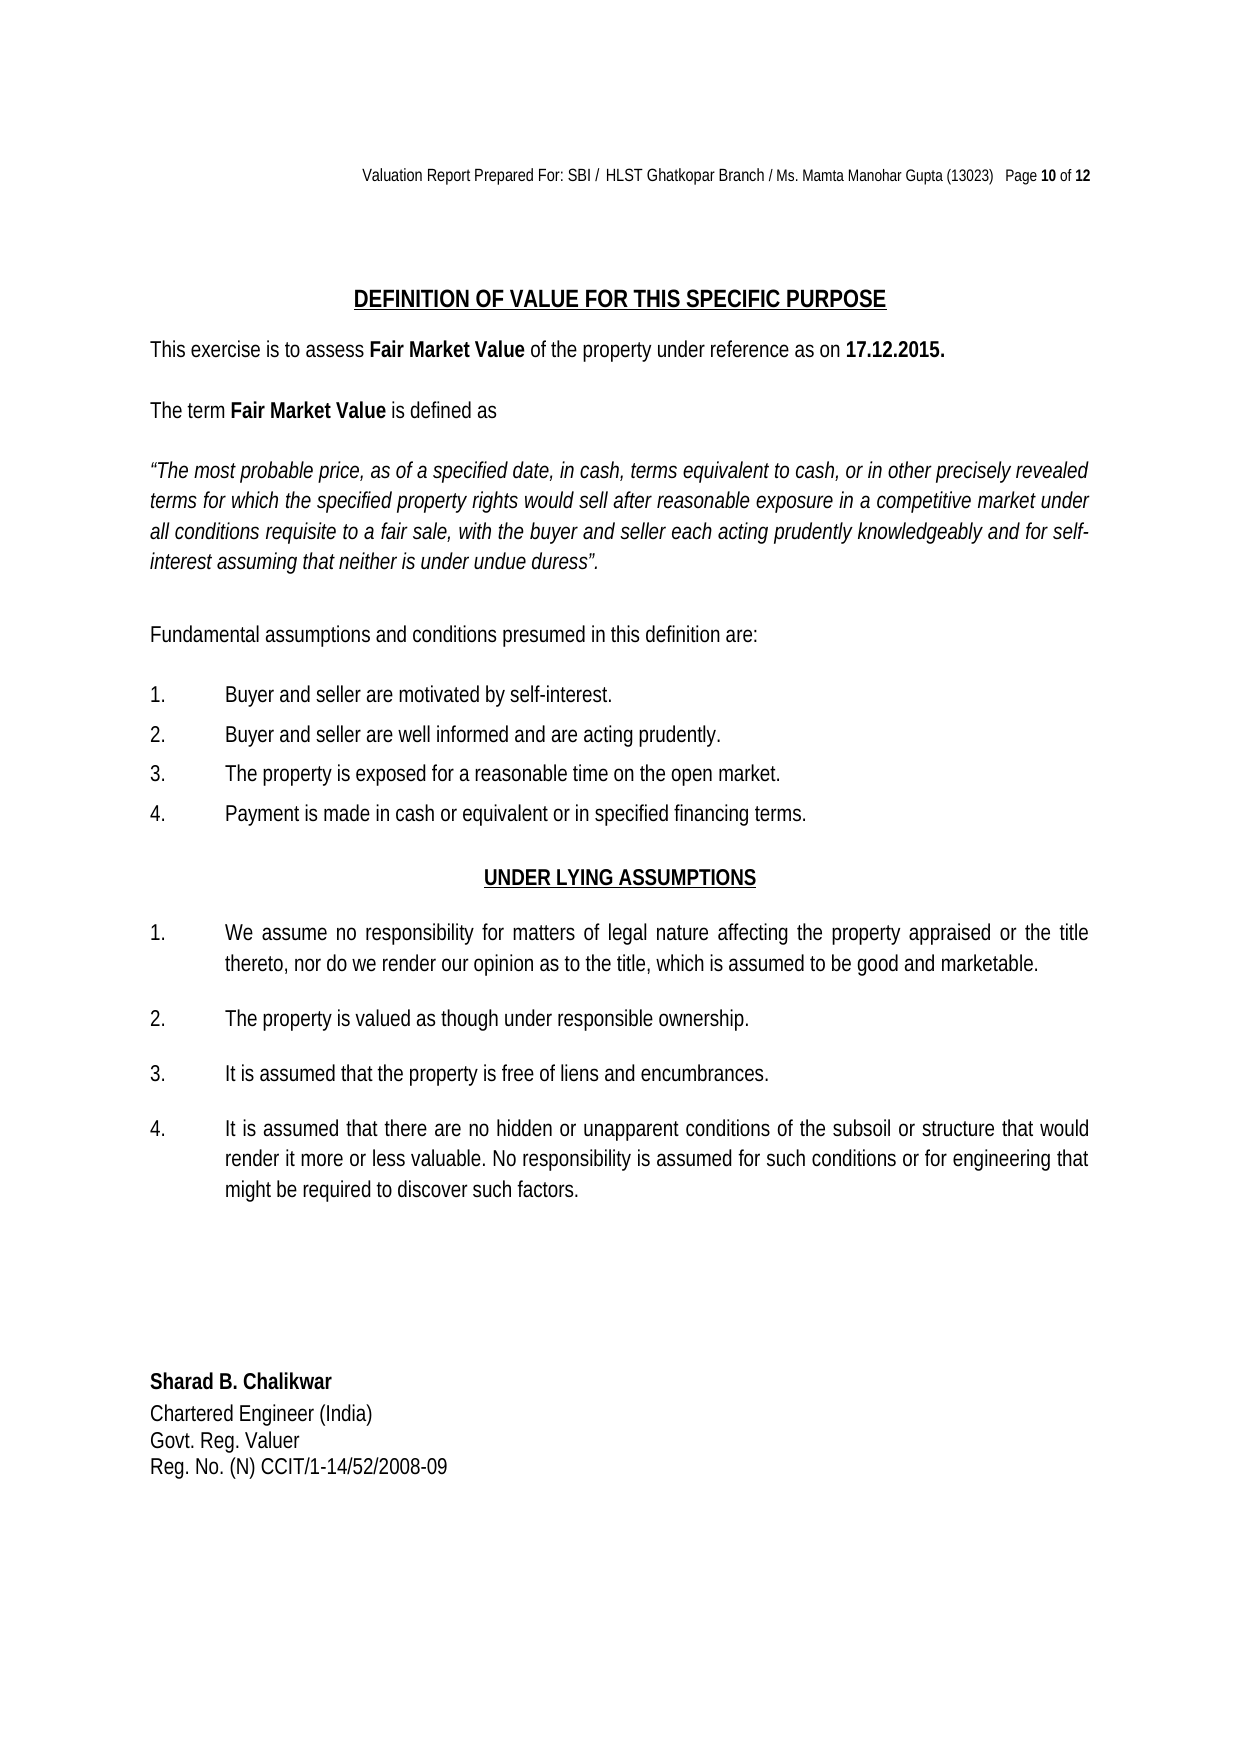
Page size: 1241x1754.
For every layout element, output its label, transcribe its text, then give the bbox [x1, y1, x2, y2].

text 4. It is assumed that there are no hidden or unapparent conditions of the subsoil or structure that would render it more or less valuable. No responsibility is assumed for such conditions or for engineering that might be required to discover such factors. [150, 1115, 1090, 1202]
text Reg. No. (N) CCIT/1-14/52/2008-09 [150, 1453, 1090, 1479]
text 4. Payment is made in cash or equivalent or in specified financing terms. [150, 800, 1090, 826]
text DEFINITION OF VALUE FOR THIS SPECIFIC PURPOSE [150, 284, 1090, 312]
text Govt. Reg. Valuer [150, 1427, 1090, 1453]
text Chartered Engineer (India) [150, 1400, 1090, 1427]
text This exercise is to assess Fair Market Value of the property under reference as on 17.12.2015. [150, 336, 1090, 363]
text 2. The property is valued as though under responsible ownership. [150, 1005, 1090, 1031]
text 2. Buyer and seller are well informed and are acting prudently. [150, 721, 1090, 747]
text 1. We assume no responsibility for matters of legal nature affecting the property appraised or the title thereto, nor do we render our opinion as to the title, which is assumed to be good and marketable. [150, 919, 1090, 976]
text Fundamental assumptions and conditions presumed in this definition are: [150, 621, 1090, 647]
text 1. Buyer and seller are motivated by self-interest. [150, 681, 1090, 708]
text 3. The property is exposed for a reasonable time on the open market. [150, 760, 1090, 787]
text 3. It is assumed that the property is free of liens and encumbrances. [150, 1060, 1090, 1086]
subtitle Sharad B. Chalikwar [150, 1368, 1090, 1394]
text “The most probable price, as of a specified date, in cash, terms equivalent to cash, or in other precisely revealed terms for which the specified property rights would sell after reasonable exposure in a competitive market under all conditions requisite to a fair sale, with the buyer and seller each acting prudently knowledgeably and for self-interest assuming that neither is under undue duress”. [150, 457, 1090, 574]
subtitle UNDER LYING ASSUMPTIONS [150, 864, 1090, 891]
text The term Fair Market Value is defined as [150, 397, 1090, 423]
